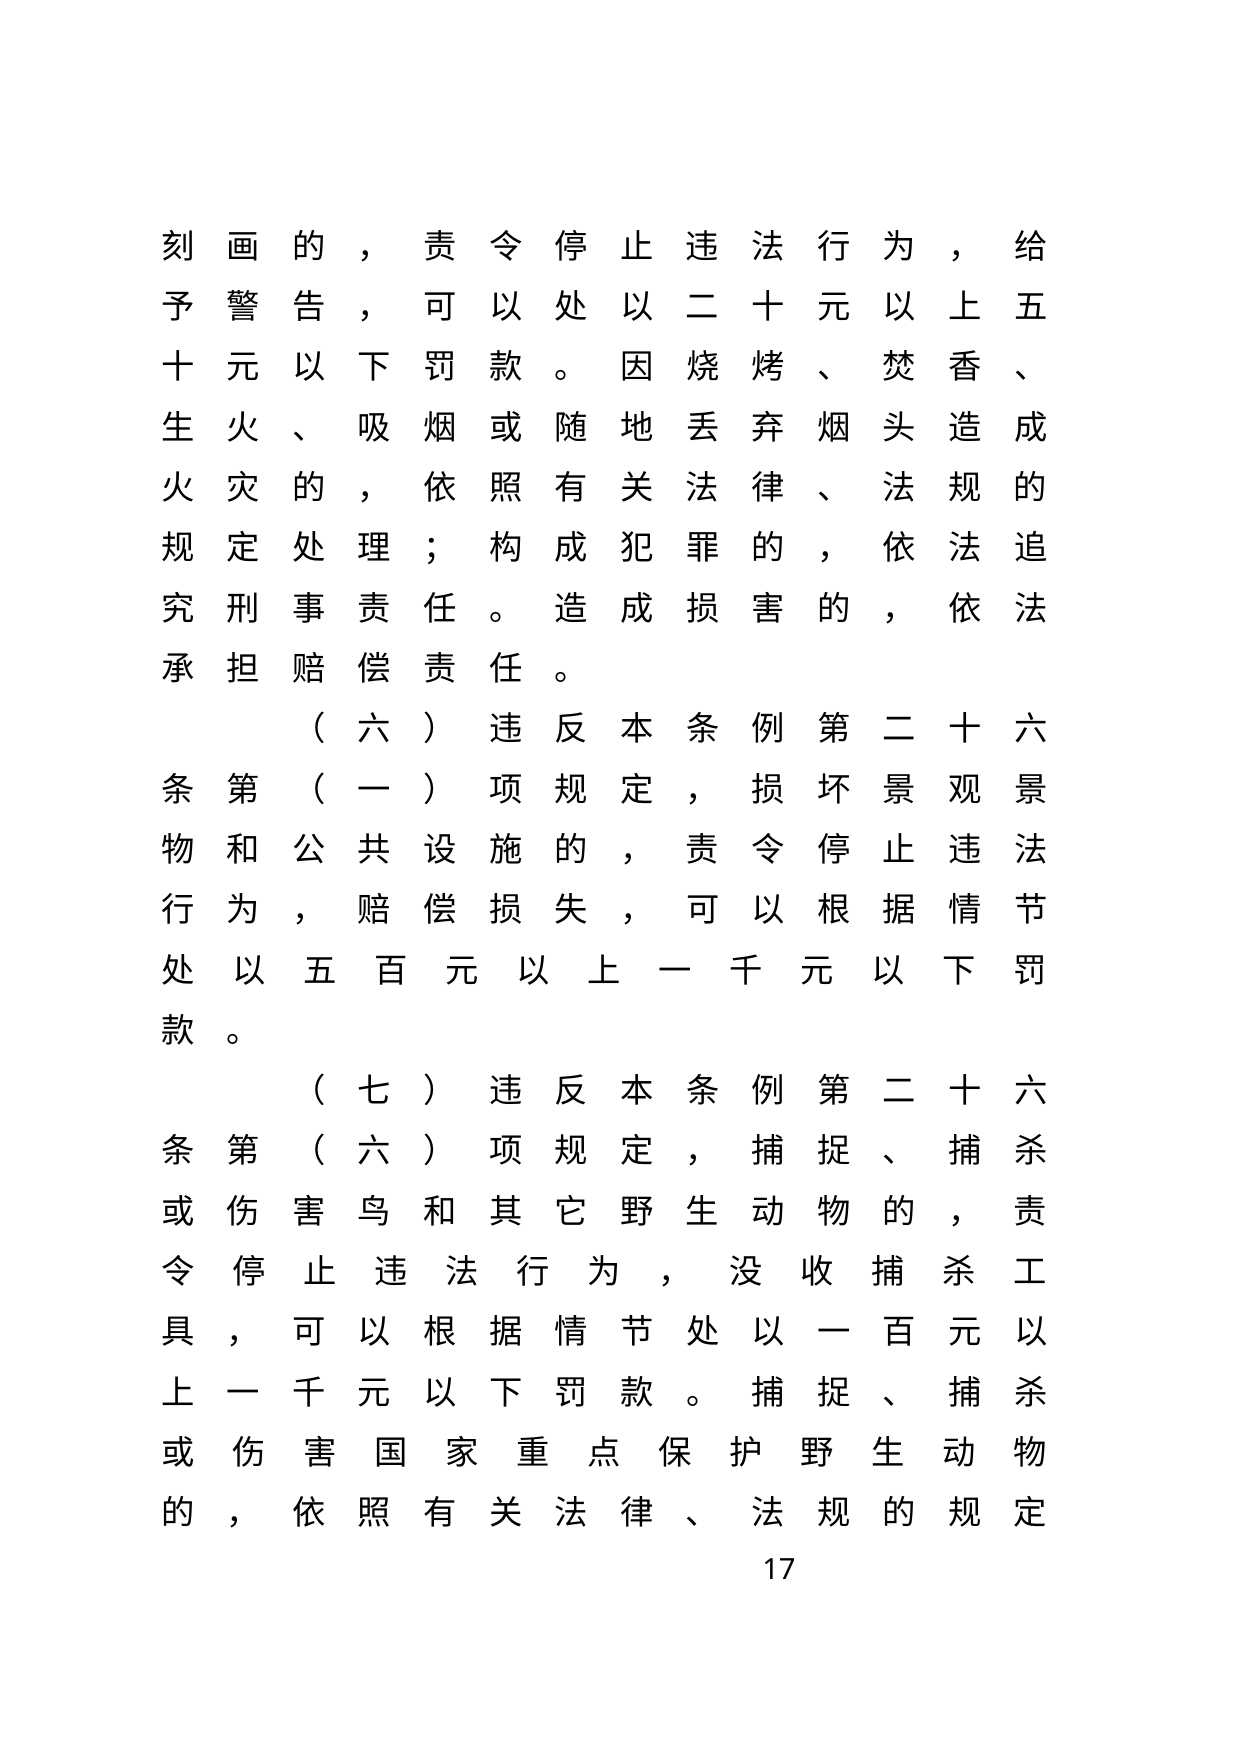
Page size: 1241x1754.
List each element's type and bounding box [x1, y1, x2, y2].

text [161, 213, 1079, 1540]
